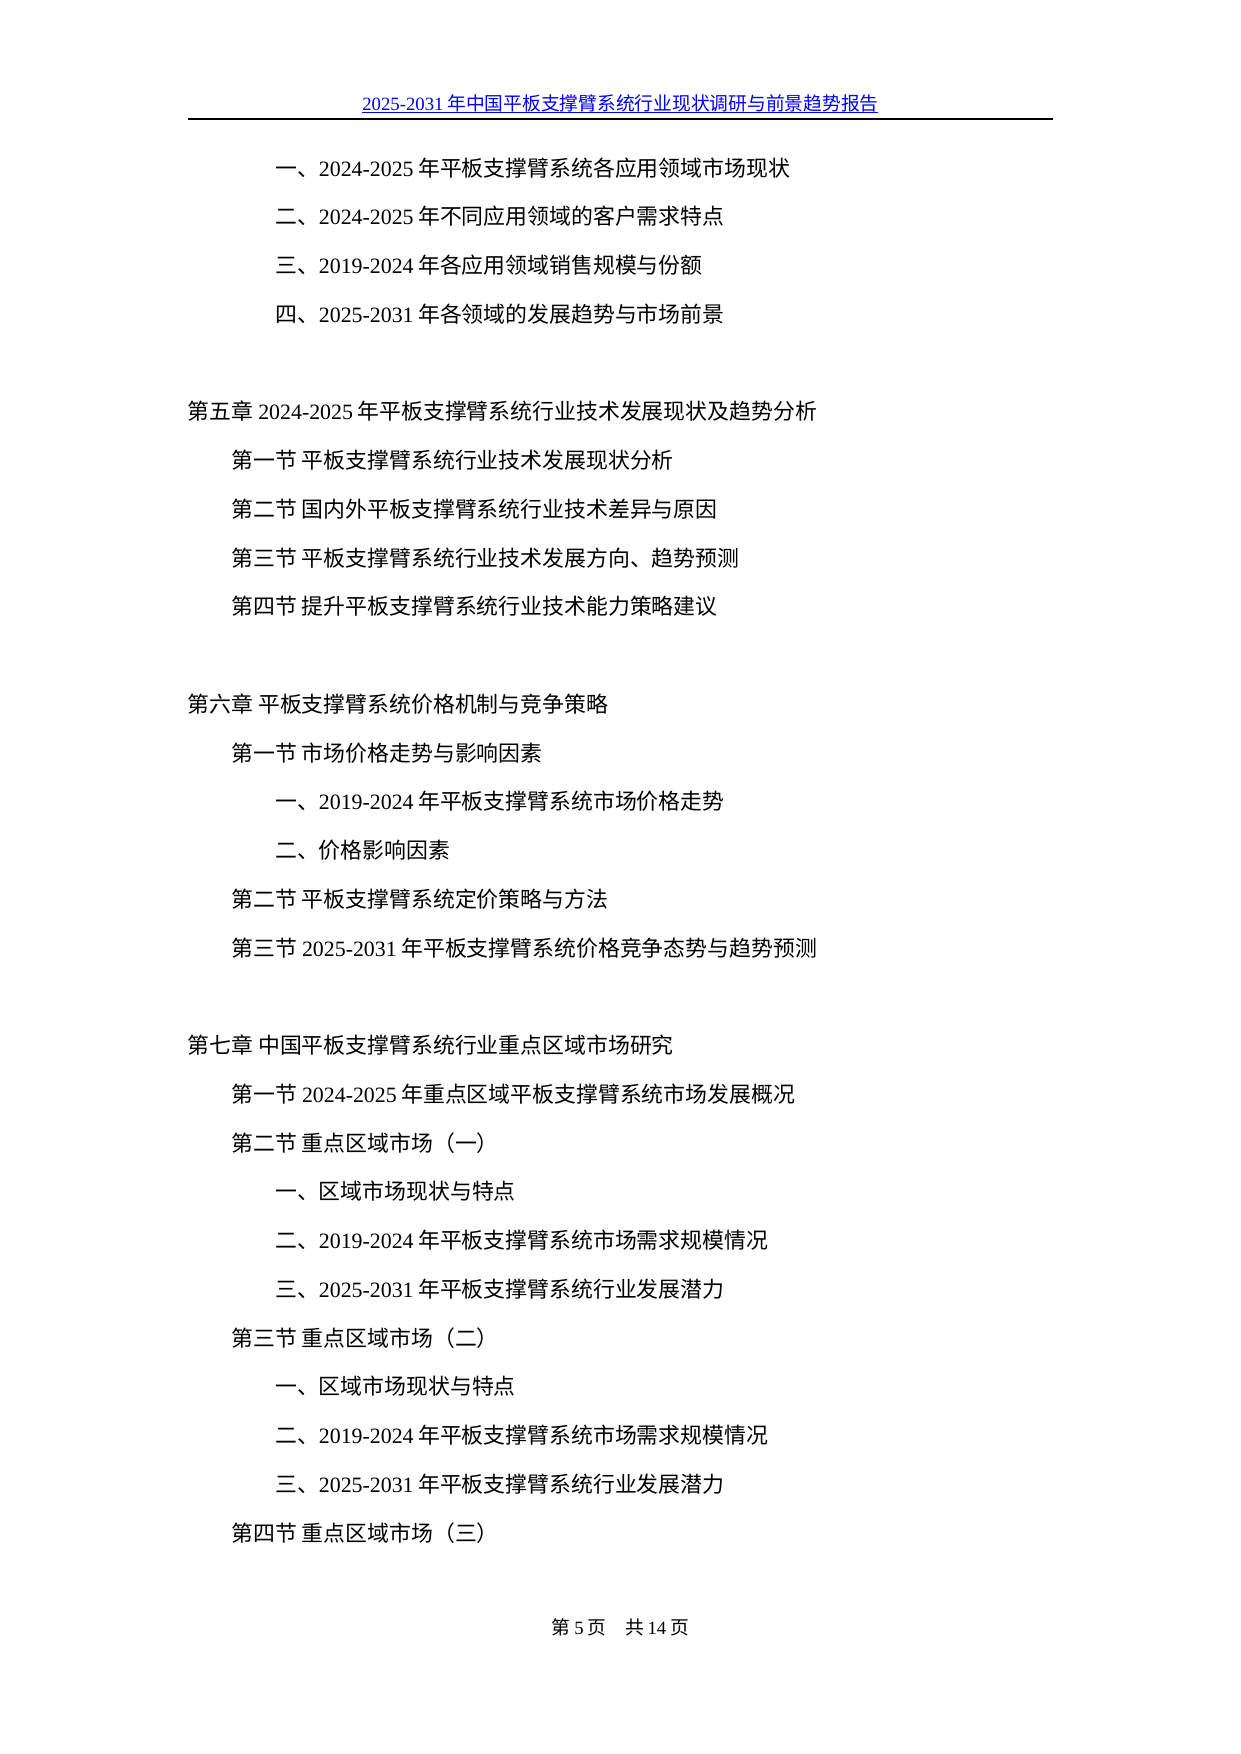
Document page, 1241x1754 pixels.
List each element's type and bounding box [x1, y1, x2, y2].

text [187, 150, 1053, 1548]
